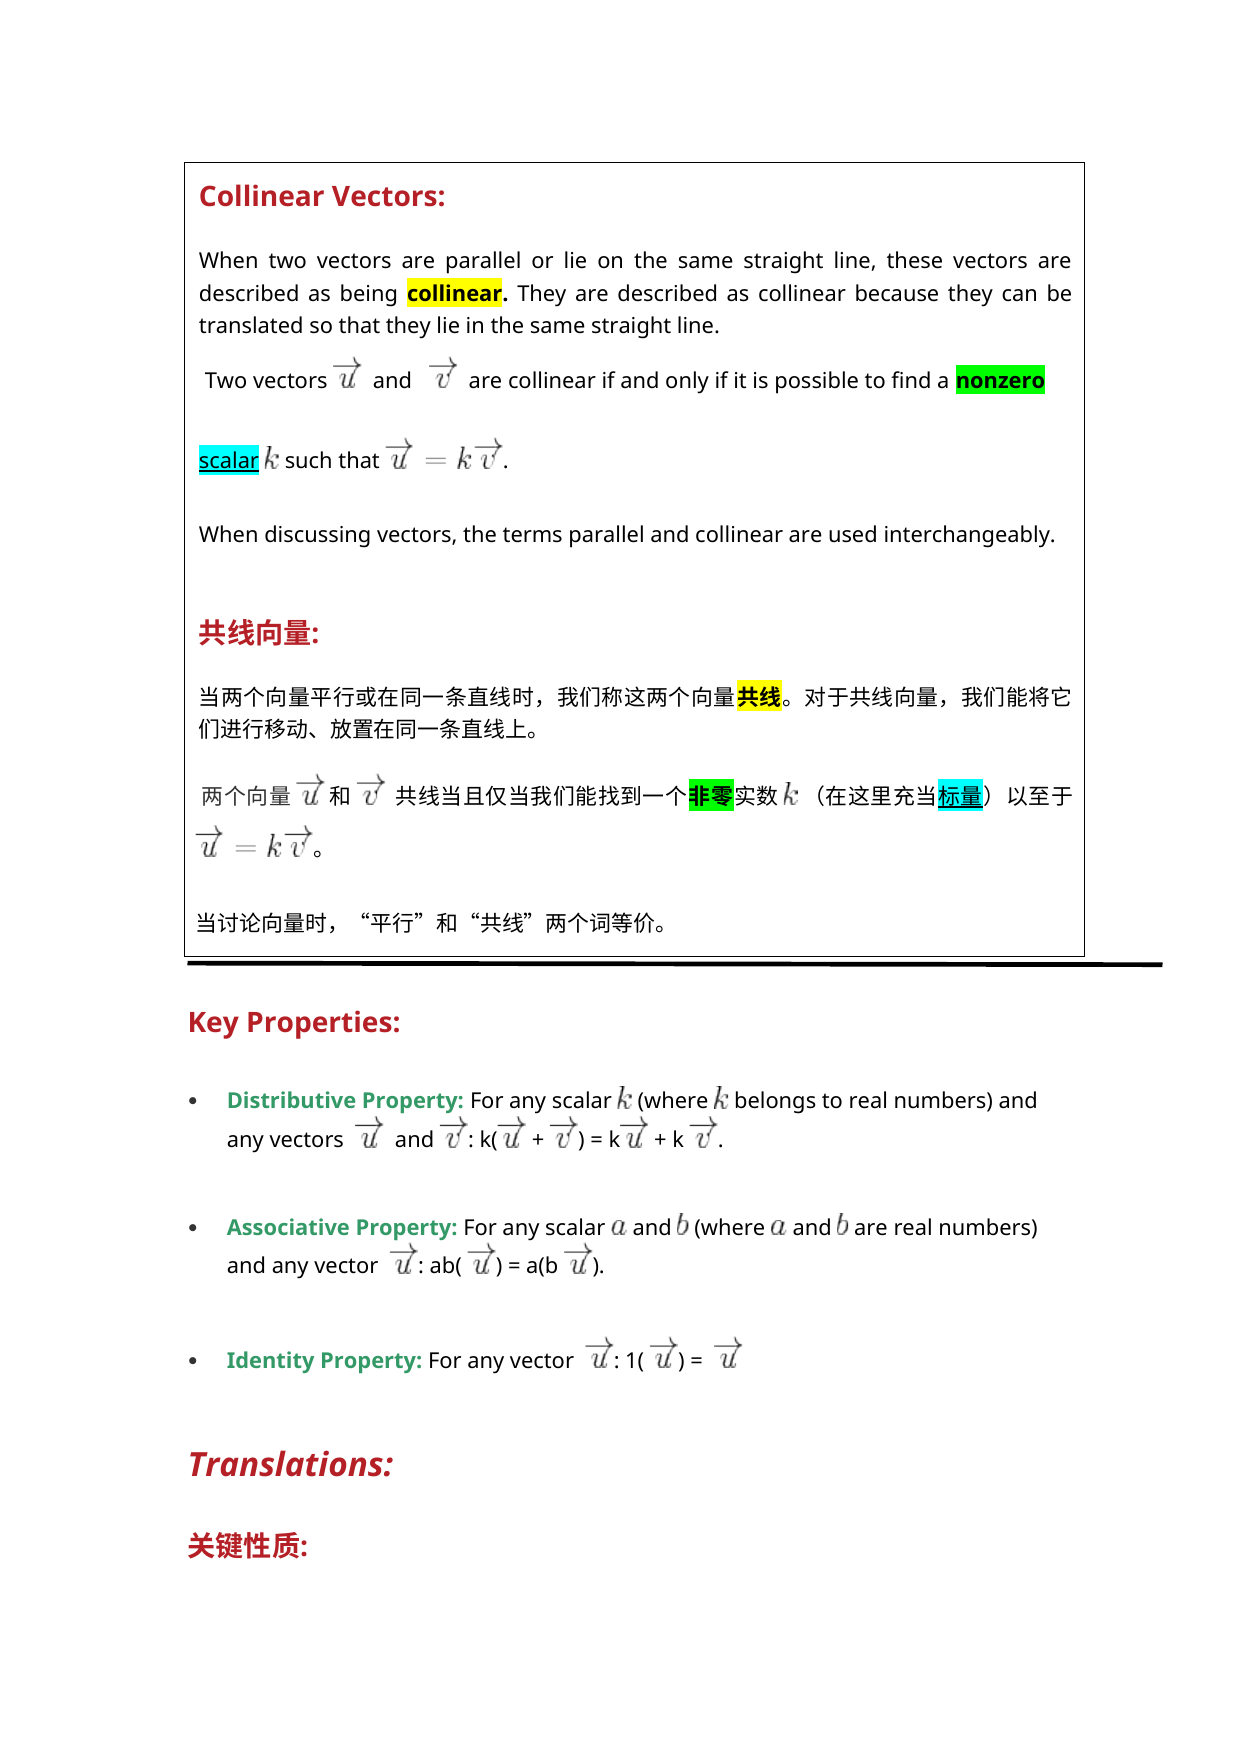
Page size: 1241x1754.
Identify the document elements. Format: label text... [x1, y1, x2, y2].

picture [783, 782, 798, 805]
picture [333, 356, 362, 388]
picture [439, 1116, 468, 1148]
list Distributive Property: For any scalar (where belongs to real numbers) and any vectors and : k( + ) = k + k . [189, 1083, 1053, 1181]
list Identity Property: For any vector : 1( ) = [189, 1337, 1053, 1402]
picture [385, 437, 503, 469]
picture [611, 1220, 627, 1235]
picture [429, 356, 458, 388]
picture [467, 1242, 496, 1274]
picture [677, 1213, 689, 1235]
picture [714, 1086, 729, 1109]
picture [549, 1116, 578, 1148]
picture [620, 1116, 649, 1148]
picture [837, 1213, 849, 1235]
table_header Collinear Vectors: When two vectors are parallel or lie on the same straight line, these vectors are described as being collinear. They are described as collinear because they can be translated so that they lie in the same straight line. Two vectors and are collinear if and only if it is possible to find a nonzero scalar such that . When discussing vectors, the terms parallel and collinear are used interchangeably. 共线向量: 当两个向量平行或在同一条直线时，我们称这两个向量共线。对于共线向量，我们能将它们进行移动、放置在同一条直线上。 两个向量 和 共线当且仅当我们能找到一个非零实数 （在这里充当标量）以至于。 当讨论向量时，“平行”和“共线”两个词等价。 [185, 163, 1084, 956]
picture [564, 1242, 593, 1274]
picture [195, 825, 313, 857]
picture [649, 1336, 678, 1368]
list Associative Property: For any scalar and (where and are real numbers) and any vector : ab( ) = a(b ). [189, 1210, 1053, 1308]
picture [264, 446, 279, 469]
picture [689, 1116, 718, 1148]
picture [617, 1086, 632, 1109]
text Key Properties: [187, 989, 1053, 1054]
picture [355, 1116, 384, 1148]
text 关键性质: [187, 1512, 1053, 1577]
picture [497, 1116, 526, 1148]
picture [389, 1242, 418, 1274]
picture [770, 1220, 787, 1235]
picture [585, 1336, 614, 1368]
picture [296, 773, 325, 805]
picture [714, 1336, 743, 1368]
text Translations: [187, 1431, 1053, 1496]
picture [356, 773, 386, 805]
